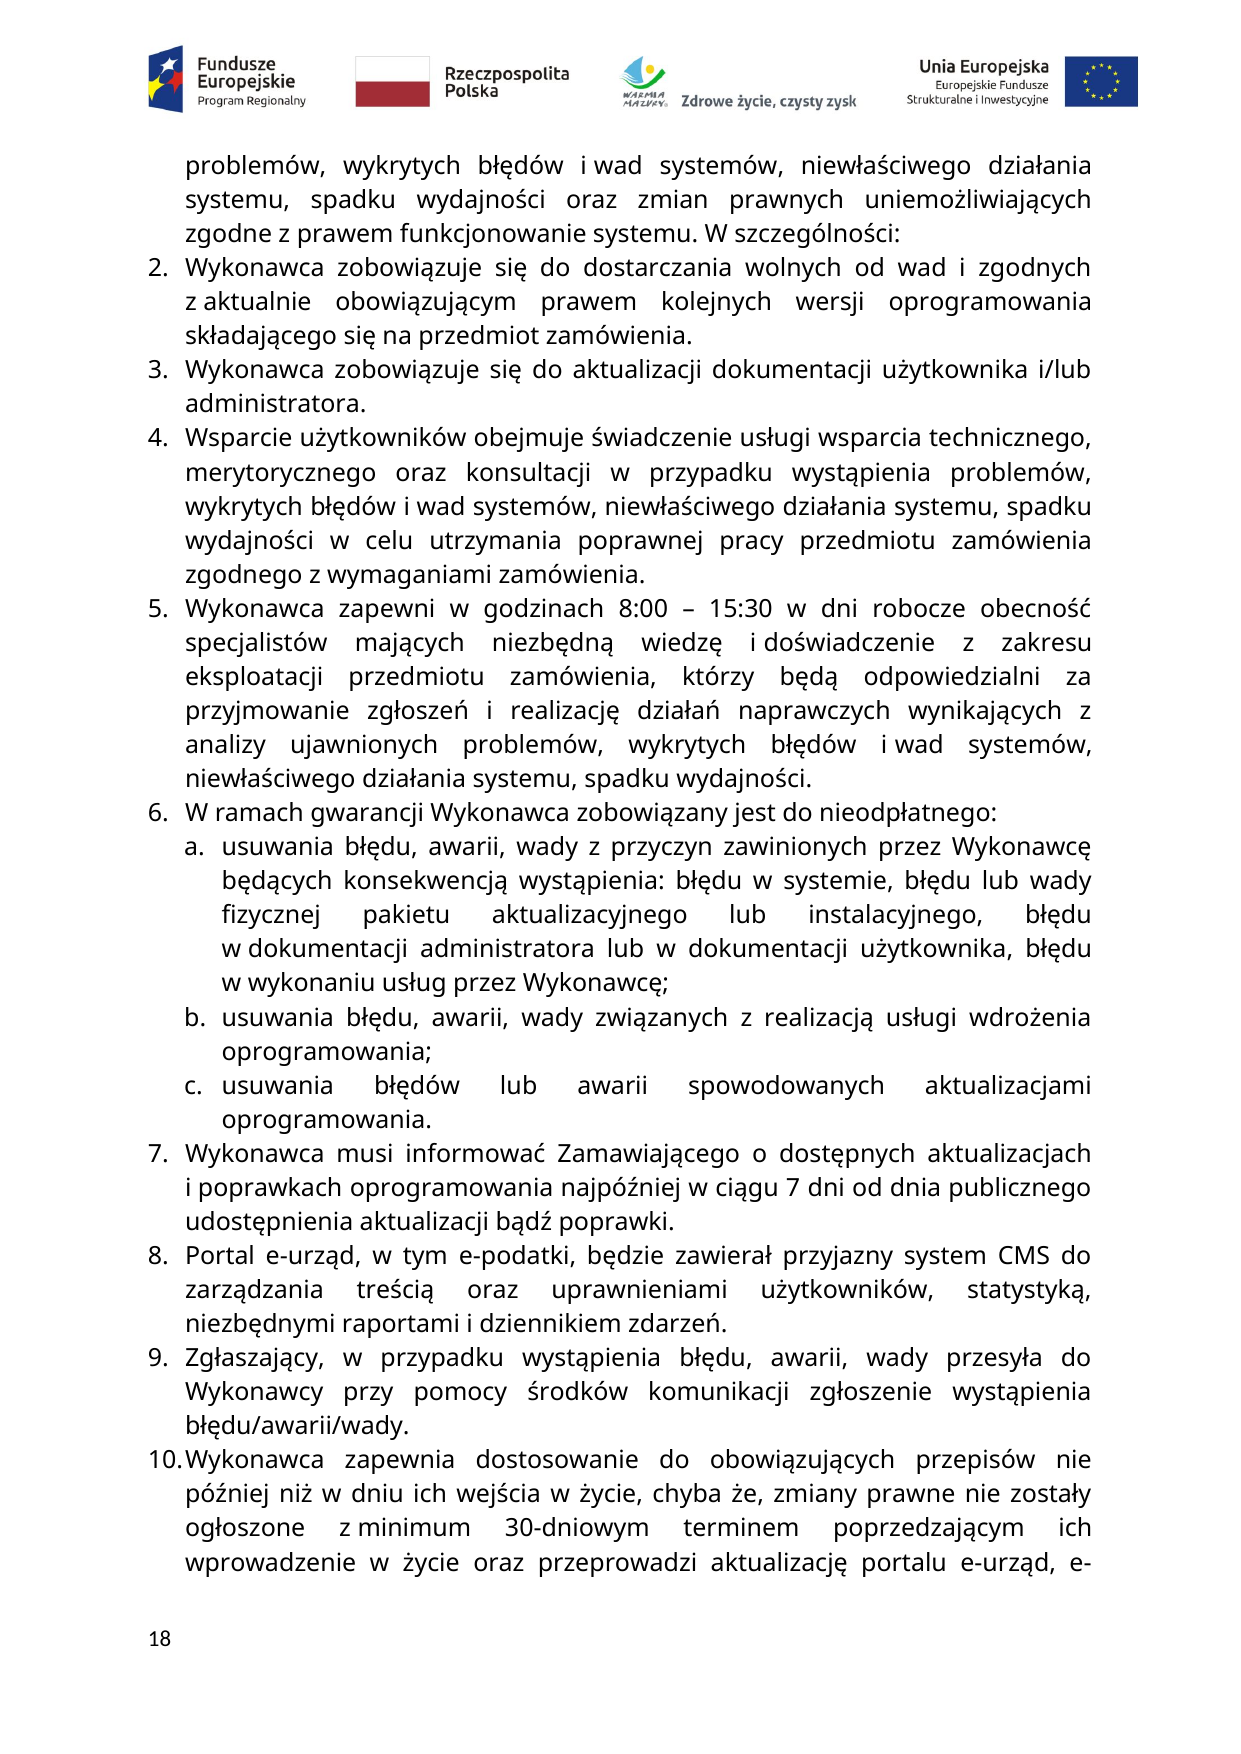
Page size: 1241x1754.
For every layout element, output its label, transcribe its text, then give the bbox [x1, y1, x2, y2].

list usuwania błędu, awarii, wady z przyczyn zawinionych przez Wykonawcę będących konsekwencją wystąpienia: błędu w systemie, błędu lub wady fizycznej pakietu aktualizacyjnego lub instalacyjnego, błędu w dokumentacji administratora lub w dokumentacji użytkownika, błędu w wykonaniu usług przez Wykonawcę; [184, 829, 1093, 999]
list W ramach gwarancji Wykonawca zobowiązany jest do nieodpłatnego: [148, 795, 1093, 829]
list Portal e-urząd, w tym e-podatki, będzie zawierał przyjazny system CMS do zarządzania treścią oraz uprawnieniami użytkowników, statystyką, niezbędnymi raportami i dziennikiem zdarzeń. [148, 1238, 1093, 1340]
list Wsparcie użytkowników obejmuje świadczenie usługi wsparcia technicznego, merytorycznego oraz konsultacji w przypadku wystąpienia problemów, wykrytych błędów i wad systemów, niewłaściwego działania systemu, spadku wydajności w celu utrzymania poprawnej pracy przedmiotu zamówienia zgodnego z wymaganiami zamówienia. [148, 420, 1093, 590]
list usuwania błędów lub awarii spowodowanych aktualizacjami oprogramowania. [184, 1067, 1093, 1135]
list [148, 1442, 1093, 1578]
list usuwania błędu, awarii, wady związanych z realizacją usługi wdrożenia oprogramowania; [184, 999, 1093, 1067]
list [148, 148, 1093, 250]
list Wykonawca zobowiązuje się do dostarczania wolnych od wad i zgodnych z aktualnie obowiązującym prawem kolejnych wersji oprogramowania składającego się na przedmiot zamówienia. [148, 250, 1093, 352]
list Zgłaszający, w przypadku wystąpienia błędu, awarii, wady przesyła do Wykonawcy przy pomocy środków komunikacji zgłoszenie wystąpienia błędu/awarii/wady. [148, 1340, 1093, 1442]
picture [126, 29, 1154, 127]
list Wykonawca zobowiązuje się do aktualizacji dokumentacji użytkownika i/lub administratora. [148, 352, 1093, 420]
list Wykonawca zapewni w godzinach 8:00 – 15:30 w dni robocze obecność specjalistów mających niezbędną wiedzę i doświadczenie z zakresu eksploatacji przedmiotu zamówienia, którzy będą odpowiedzialni za przyjmowanie zgłoszeń i realizację działań naprawczych wynikających z analizy ujawnionych problemów, wykrytych błędów i wad systemów, niewłaściwego działania systemu, spadku wydajności. [148, 590, 1093, 795]
list Wykonawca musi informować Zamawiającego o dostępnych aktualizacjach i poprawkach oprogramowania najpóźniej w ciągu 7 dni od dnia publicznego udostępnienia aktualizacji bądź poprawki. [148, 1135, 1093, 1238]
